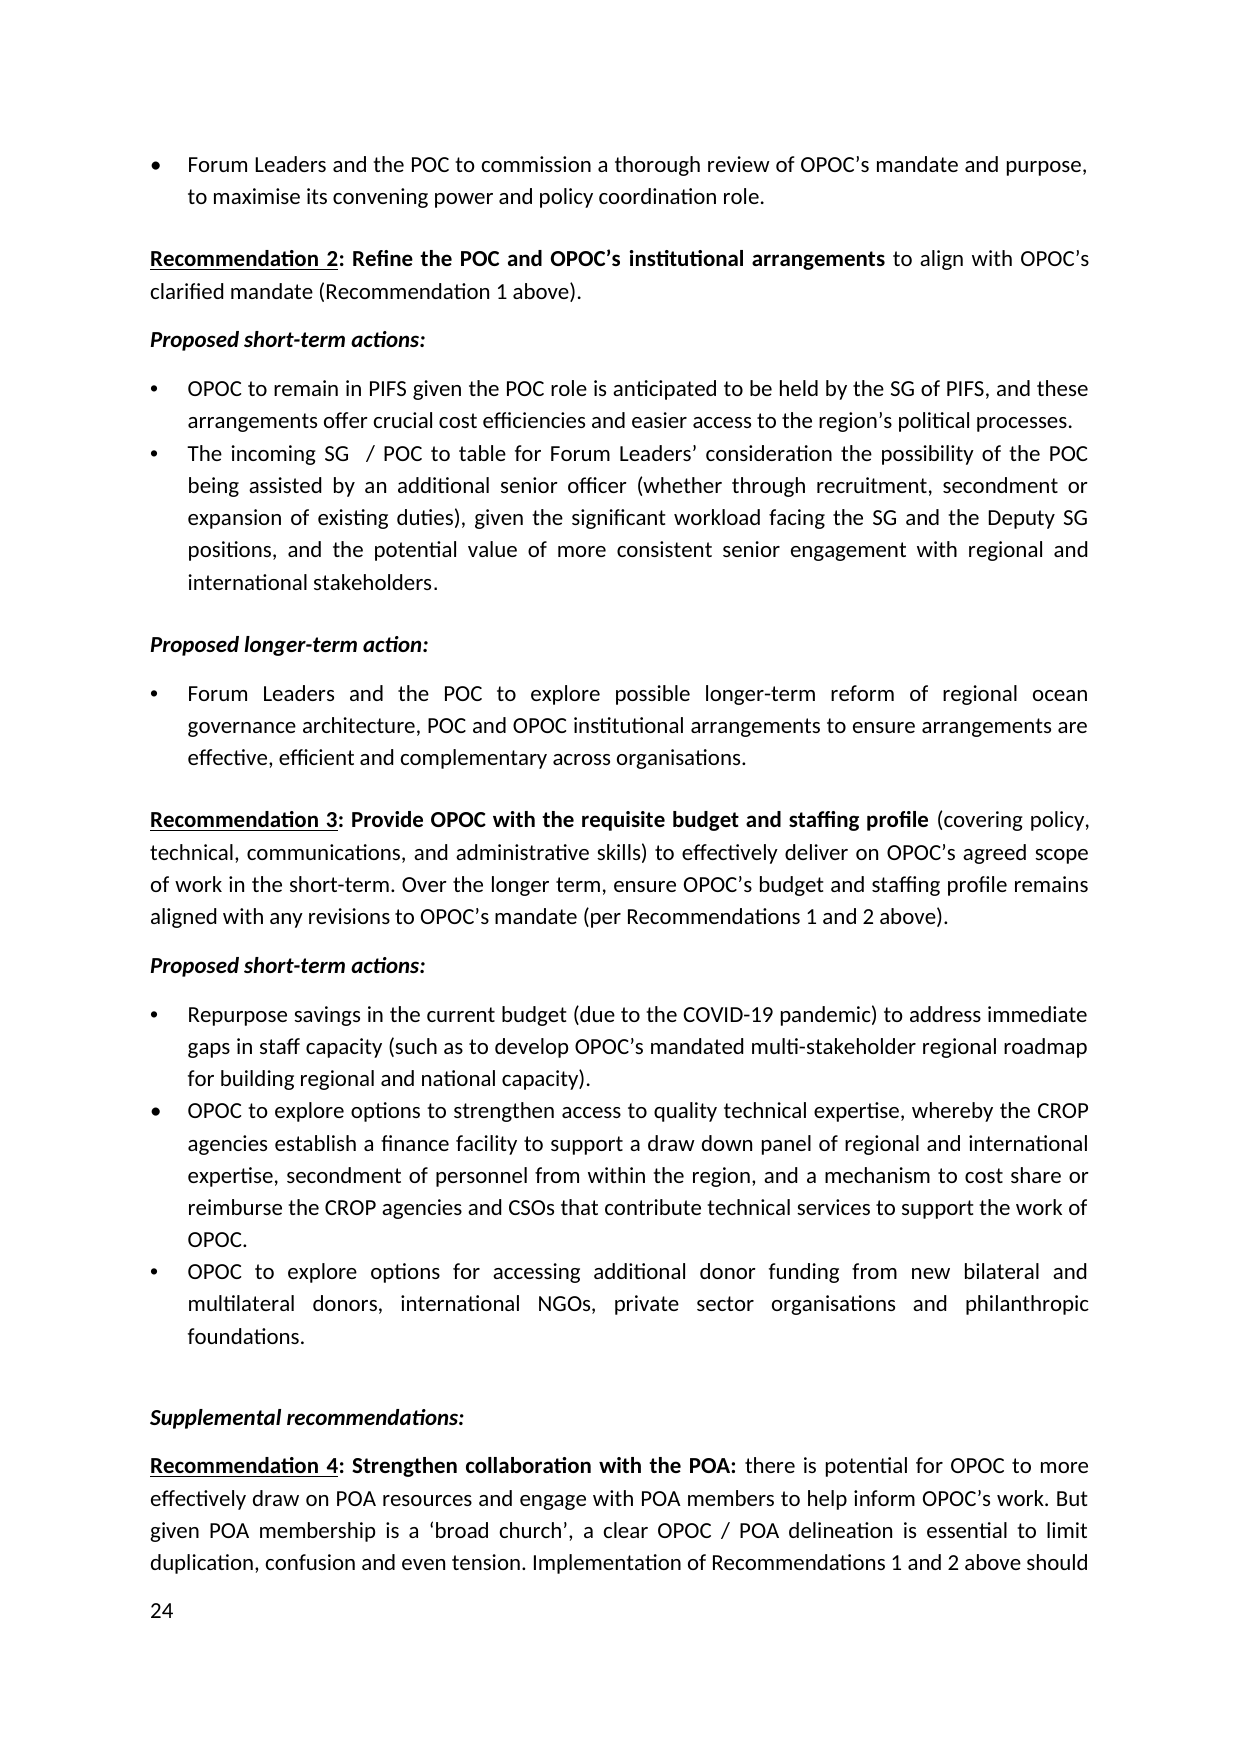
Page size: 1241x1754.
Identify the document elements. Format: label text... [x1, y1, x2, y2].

text Proposed short-term actions: [150, 326, 1090, 354]
text Proposed short-term actions: [150, 951, 1090, 979]
list OPOC to explore options for accessing additional donor funding from new bilateral and multilateral donors, international NGOs, private sector organisations and philanthropic foundations. [150, 1257, 1090, 1350]
list Forum Leaders and the POC to explore possible longer-term reform of regional ocean governance architecture, POC and OPOC institutional arrangements to ensure arrangements are effective, efficient and complementary across organisations. [150, 679, 1090, 771]
list OPOC to explore options to strengthen access to quality technical expertise, whereby the CROP agencies establish a finance facility to support a draw down panel of regional and international expertise, secondment of personnel from within the region, and a mechanism to cost share or reimburse the CROP agencies and CSOs that contribute technical services to support the work of OPOC. [150, 1096, 1090, 1253]
list Repurpose savings in the current budget (due to the COVID-19 pandemic) to address immediate gaps in staff capacity (such as to develop OPOC’s mandated multi-stakeholder regional roadmap for building regional and national capacity). [150, 1000, 1090, 1092]
text Recommendation 2: Refine the POC and OPOC’s institutional arrangements to align with OPOC’s clarified mandate (Recommendation 1 above). [150, 244, 1090, 305]
list OPOC to remain in PIFS given the POC role is anticipated to be held by the SG of PIFS, and these arrangements offer crucial cost efficiencies and easier access to the region’s political processes. [150, 374, 1090, 435]
list Forum Leaders and the POC to commission a thorough review of OPOC’s mandate and purpose, to maximise its convening power and policy coordination role. [150, 150, 1090, 210]
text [150, 1452, 1090, 1576]
text Recommendation 3: Provide OPOC with the requisite budget and staffing profile (covering policy, technical, communications, and administrative skills) to effectively deliver on OPOC’s agreed scope of work in the short-term. Over the longer term, ensure OPOC’s budget and staffing profile remains aligned with any revisions to OPOC’s mandate (per Recommendations 1 and 2 above). [150, 806, 1090, 930]
list The incoming SG / POC to table for Forum Leaders’ consideration the possibility of the POC being assisted by an additional senior officer (whether through recruitment, secondment or expansion of existing duties), given the significant workload facing the SG and the Deputy SG positions, and the potential value of more consistent senior engagement with regional and international stakeholders. [150, 439, 1090, 596]
text Proposed longer-term action: [150, 630, 1090, 658]
text Supplemental recommendations: [150, 1403, 1090, 1431]
